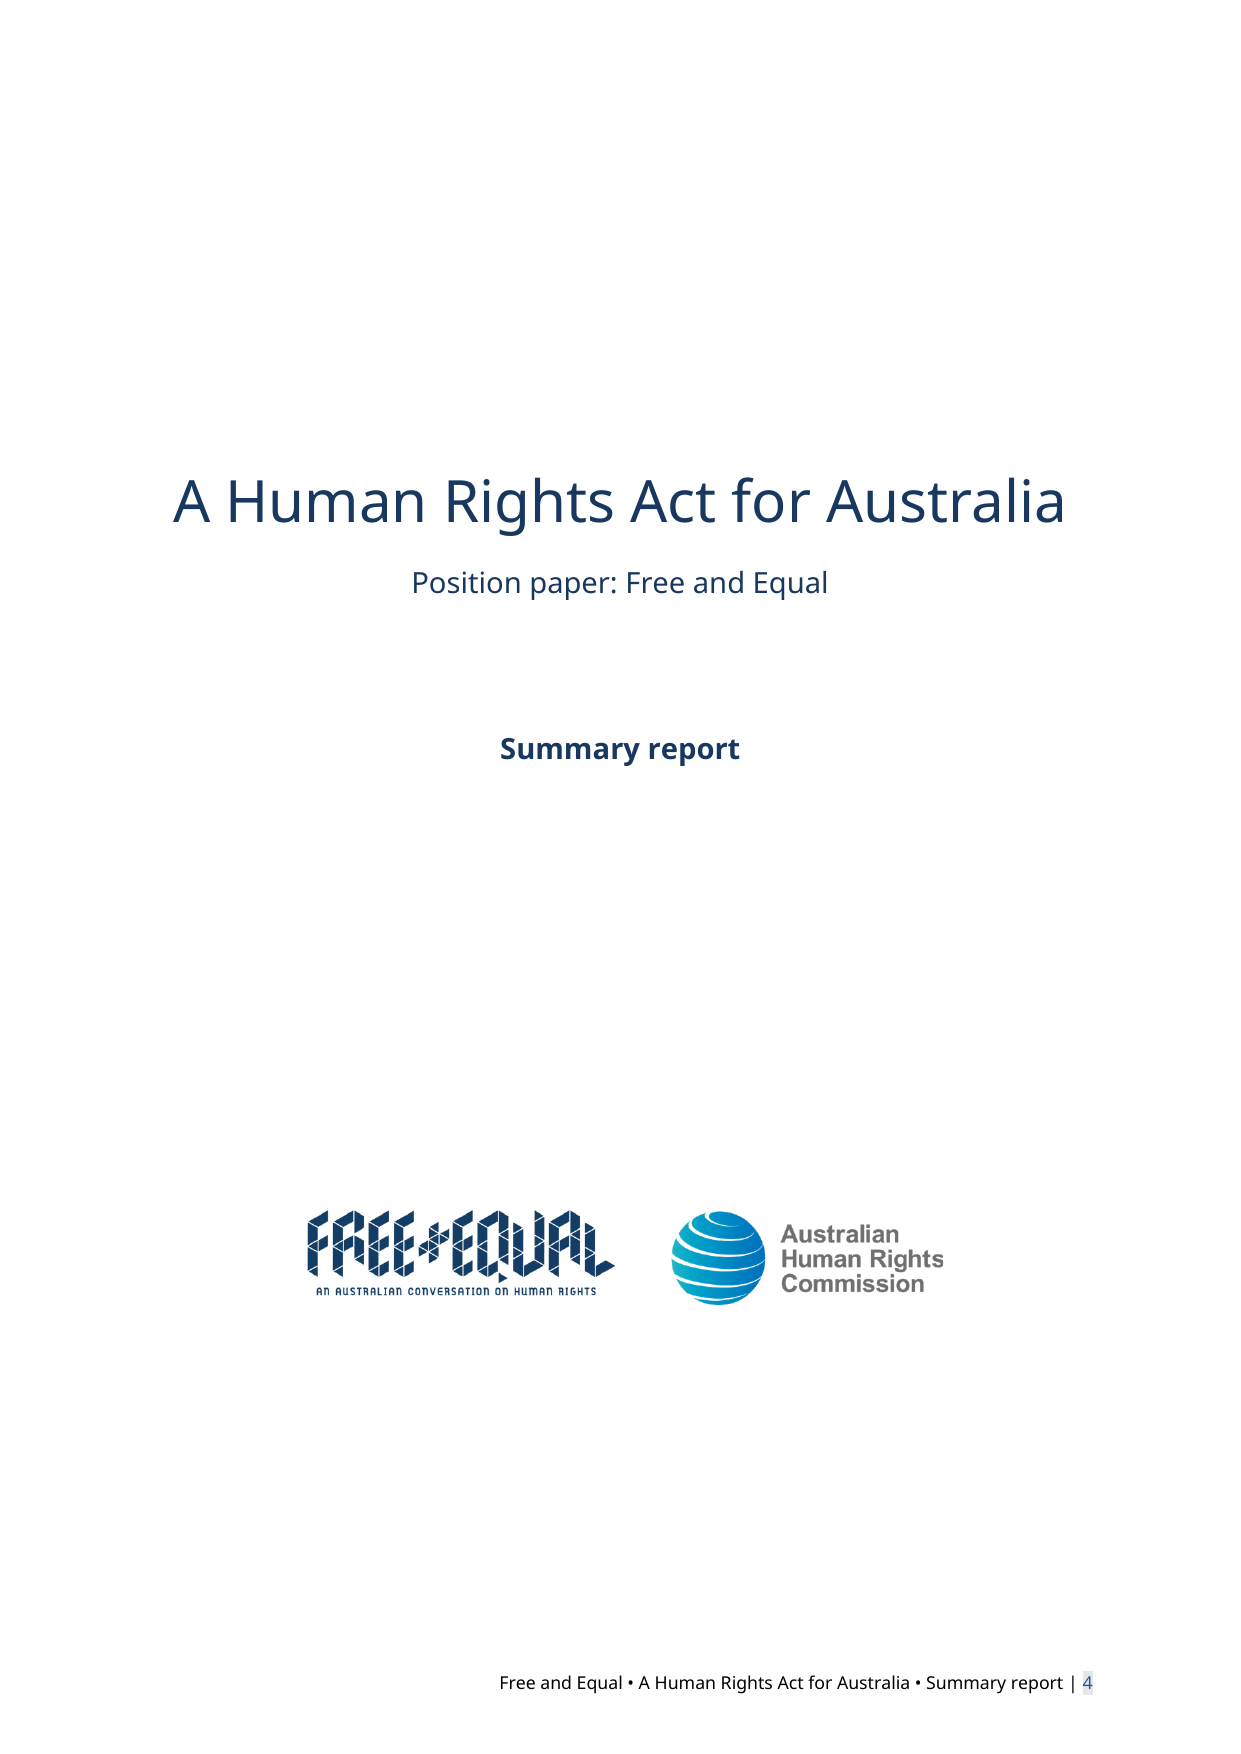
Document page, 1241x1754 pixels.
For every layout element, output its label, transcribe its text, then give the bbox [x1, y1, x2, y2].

title A Human Rights Act for Australia [148, 460, 1092, 537]
picture [297, 1198, 623, 1305]
picture [726, 1211, 944, 1305]
picture [671, 1211, 742, 1305]
subtitle Summary report [148, 728, 1092, 768]
subtitle Position paper: Free and Equal [148, 562, 1092, 602]
